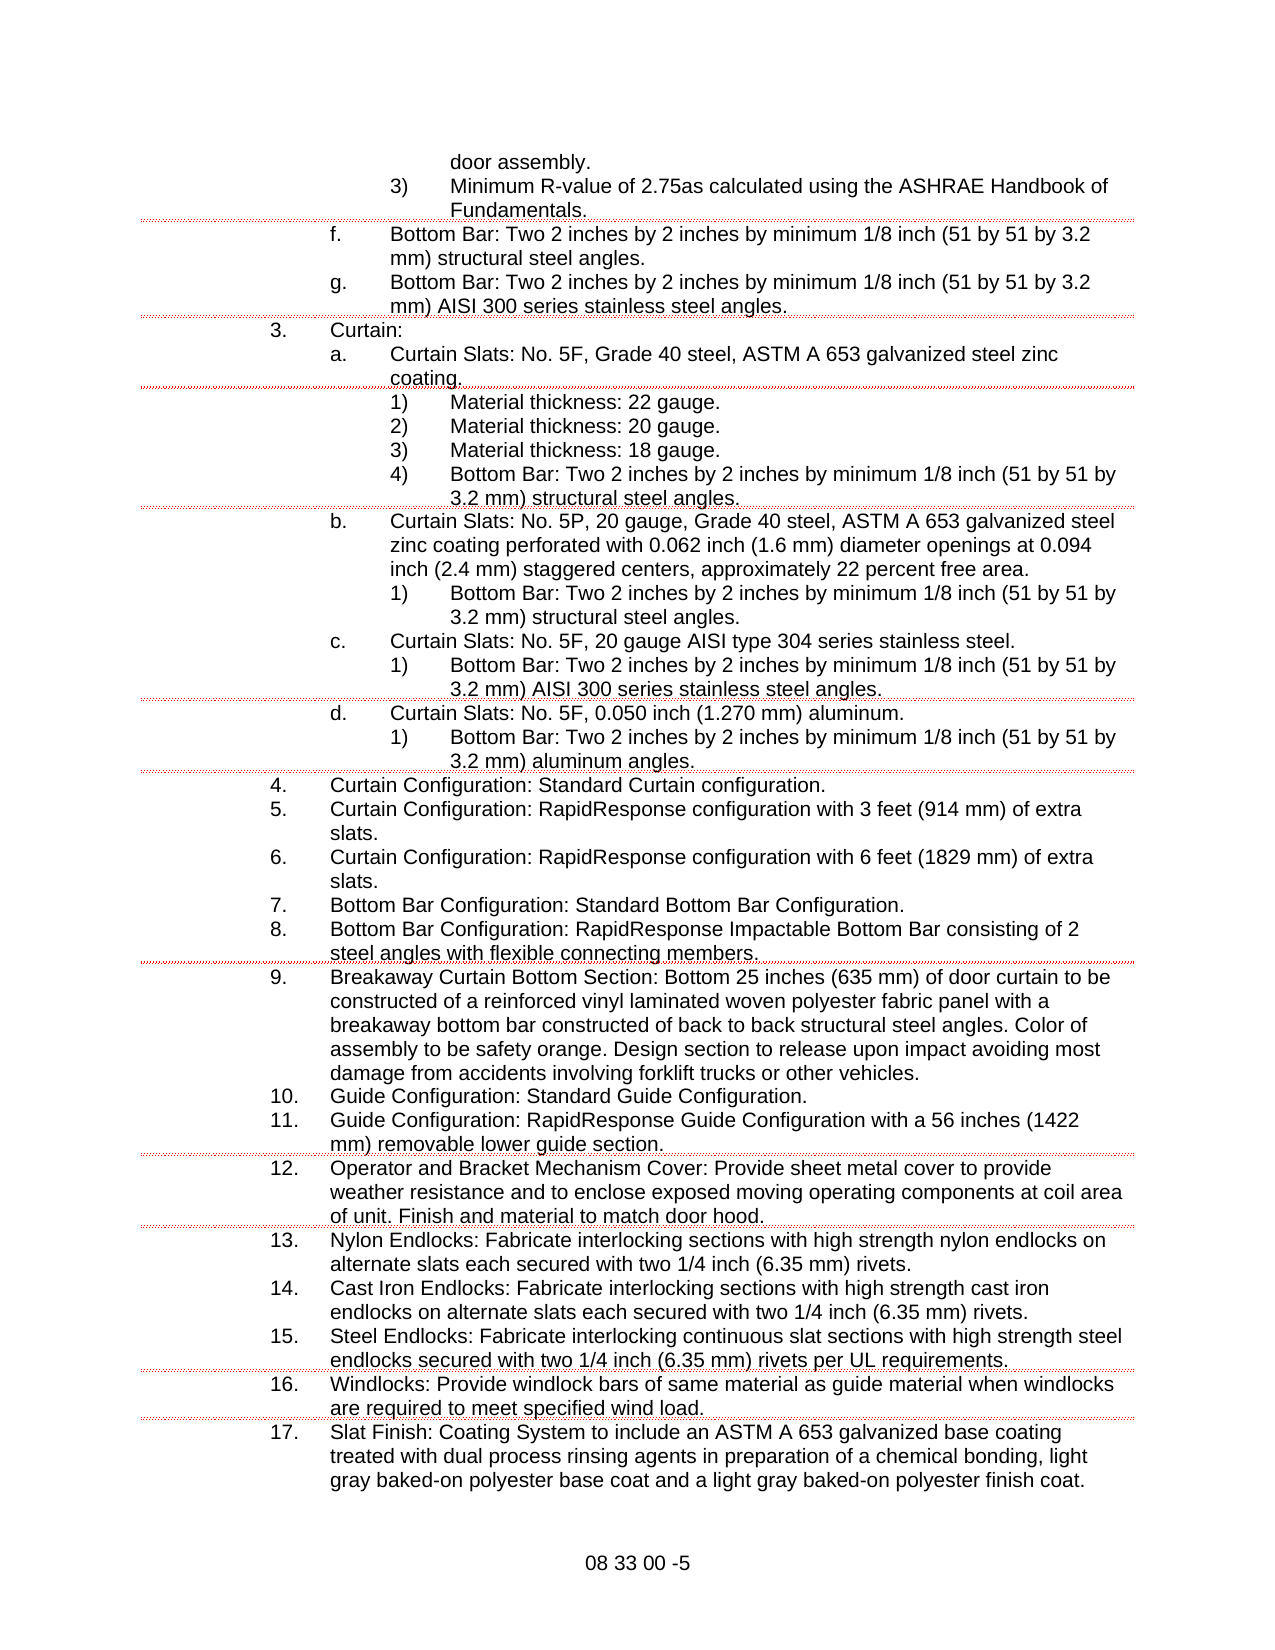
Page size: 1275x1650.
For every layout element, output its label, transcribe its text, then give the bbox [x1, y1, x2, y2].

list Curtain Configuration: Standard Curtain configuration. [270, 773, 1125, 797]
list Bottom Bar Configuration: Standard Bottom Bar Configuration. [270, 893, 1125, 917]
list Windlocks: Provide windlock bars of same material as guide material when windlocks are required to meet specified wind load. [270, 1372, 1125, 1420]
list Bottom Bar Configuration: RapidResponse Impactable Bottom Bar consisting of 2 steel angles with flexible connecting members. [270, 917, 1125, 964]
list Material thickness: 22 gauge. [390, 389, 1125, 413]
list Operator and Bracket Mechanism Cover: Provide sheet metal cover to provide weather resistance and to enclose exposed moving operating components at coil area of unit. Finish and material to match door hood. [270, 1156, 1125, 1228]
list Material thickness: 18 gauge. [390, 437, 1125, 461]
list Bottom Bar: Two 2 inches by 2 inches by minimum 1/8 inch (51 by 51 by 3.2 mm) AISI 300 series stainless steel angles. [330, 270, 1125, 318]
list Curtain Slats: No. 5F, 0.050 inch (1.270 mm) aluminum. [330, 701, 1125, 725]
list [390, 150, 1125, 174]
list Bottom Bar: Two 2 inches by 2 inches by minimum 1/8 inch (51 by 51 by 3.2 mm) structural steel angles. [390, 461, 1125, 509]
list Minimum R-value of 2.75as calculated using the ASHRAE Handbook of Fundamentals. [390, 174, 1125, 222]
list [270, 1420, 1125, 1492]
list Steel Endlocks: Fabricate interlocking continuous slat sections with high strength steel endlocks secured with two 1/4 inch (6.35 mm) rivets per UL requirements. [270, 1324, 1125, 1372]
list Bottom Bar: Two 2 inches by 2 inches by minimum 1/8 inch (51 by 51 by 3.2 mm) AISI 300 series stainless steel angles. [390, 653, 1125, 701]
list Curtain Slats: No. 5F, 20 gauge AISI type 304 series stainless steel. [330, 629, 1125, 653]
list Guide Configuration: Standard Guide Configuration. [270, 1084, 1125, 1108]
list Curtain Slats: No. 5P, 20 gauge, Grade 40 steel, ASTM A 653 galvanized steel zinc coating perforated with 0.062 inch (1.6 mm) diameter openings at 0.094 inch (2.4 mm) staggered centers, approximately 22 percent free area. [330, 509, 1125, 581]
list Curtain Configuration: RapidResponse configuration with 6 feet (1829 mm) of extra slats. [270, 845, 1125, 893]
list Nylon Endlocks: Fabricate interlocking sections with high strength nylon endlocks on alternate slats each secured with two 1/4 inch (6.35 mm) rivets. [270, 1228, 1125, 1276]
list Curtain Configuration: RapidResponse configuration with 3 feet (914 mm) of extra slats. [270, 797, 1125, 845]
list Breakaway Curtain Bottom Section: Bottom 25 inches (635 mm) of door curtain to be constructed of a reinforced vinyl laminated woven polyester fabric panel with a breakaway bottom bar constructed of back to back structural steel angles. Color of assembly to be safety orange. Design section to release upon impact avoiding most damage from accidents involving forklift trucks or other vehicles. [270, 964, 1125, 1084]
list Curtain: [270, 318, 1125, 342]
list Cast Iron Endlocks: Fabricate interlocking sections with high strength cast iron endlocks on alternate slats each secured with two 1/4 inch (6.35 mm) rivets. [270, 1276, 1125, 1324]
list Bottom Bar: Two 2 inches by 2 inches by minimum 1/8 inch (51 by 51 by 3.2 mm) aluminum angles. [390, 725, 1125, 773]
list Curtain Slats: No. 5F, Grade 40 steel, ASTM A 653 galvanized steel zinc coating. [330, 342, 1125, 389]
list Guide Configuration: RapidResponse Guide Configuration with a 56 inches (1422 mm) removable lower guide section. [270, 1108, 1125, 1156]
list Bottom Bar: Two 2 inches by 2 inches by minimum 1/8 inch (51 by 51 by 3.2 mm) structural steel angles. [390, 581, 1125, 629]
list Bottom Bar: Two 2 inches by 2 inches by minimum 1/8 inch (51 by 51 by 3.2 mm) structural steel angles. [330, 222, 1125, 270]
list Material thickness: 20 gauge. [390, 413, 1125, 437]
